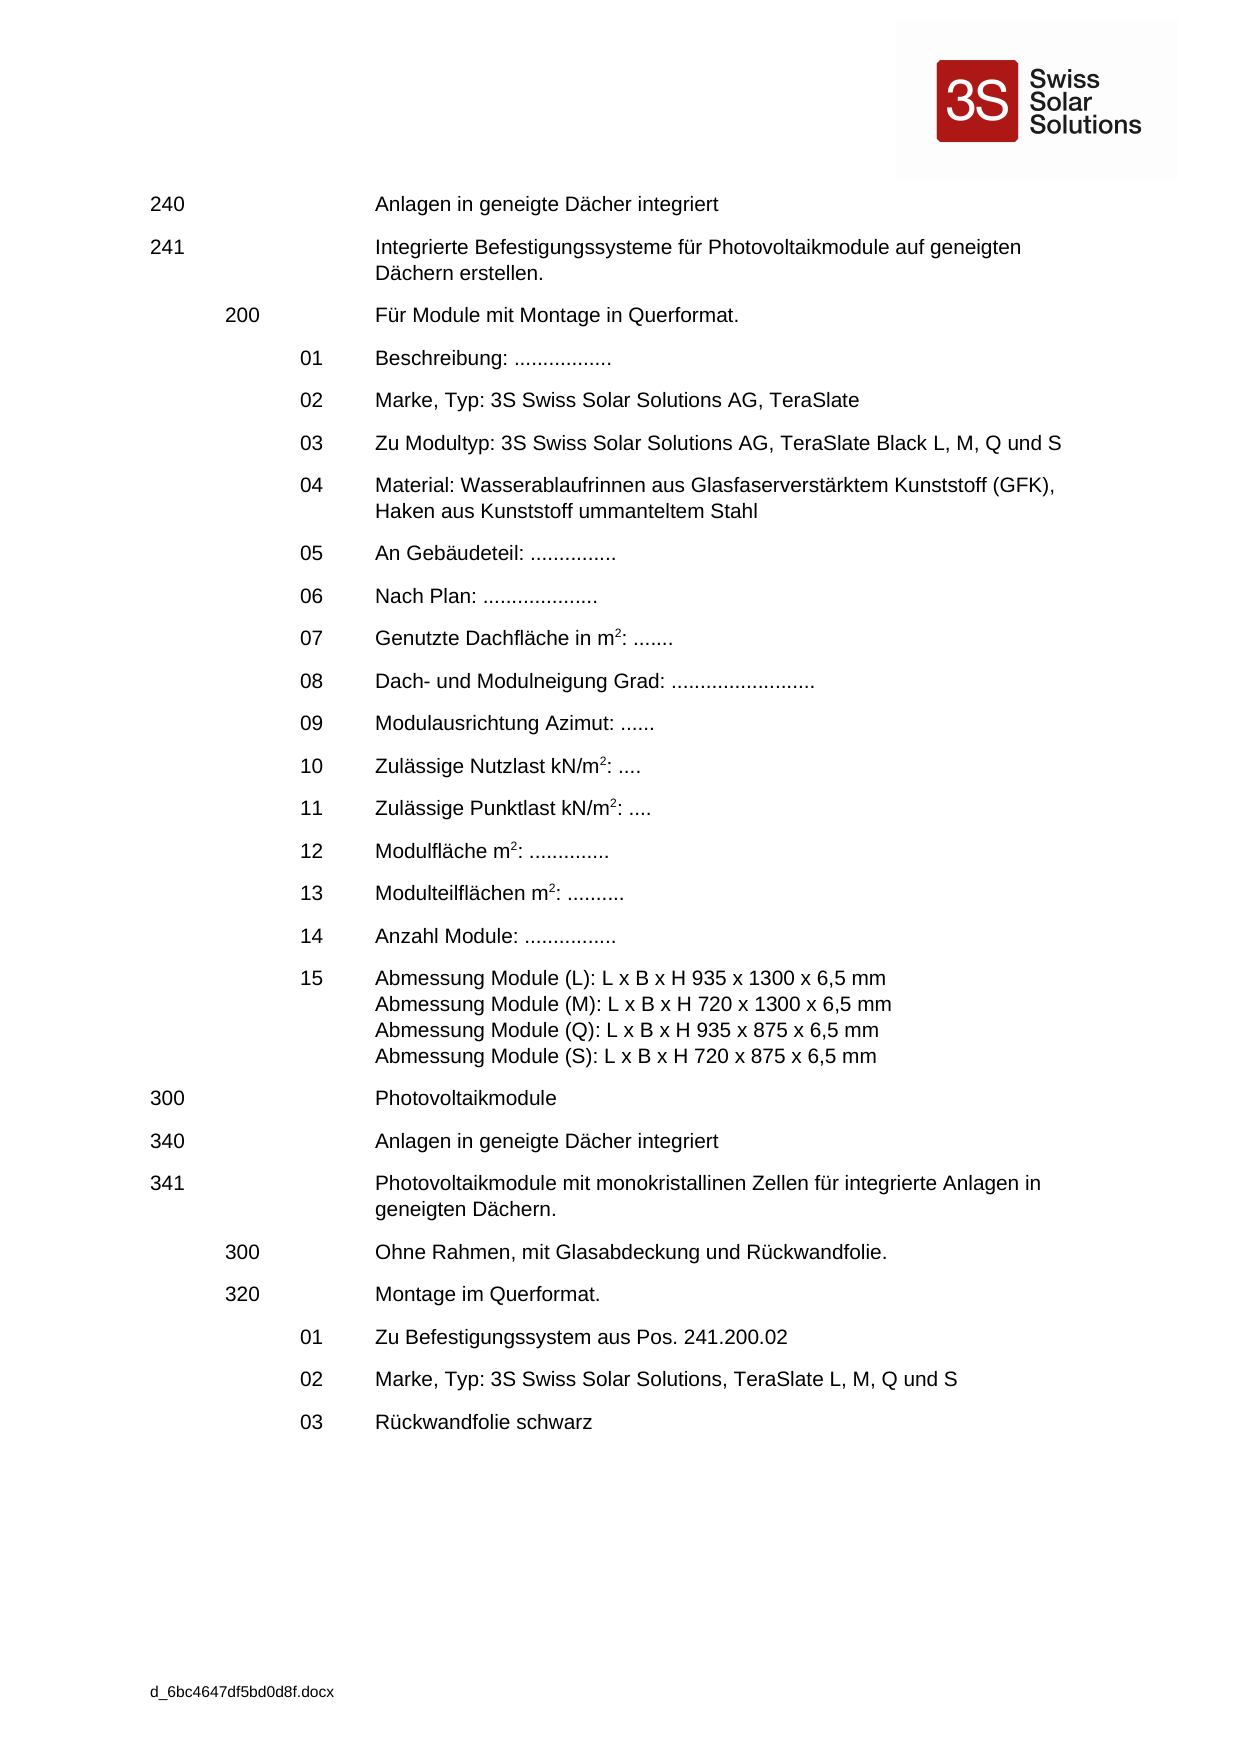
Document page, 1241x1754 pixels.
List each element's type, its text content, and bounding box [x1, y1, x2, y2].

text 340 Anlagen in geneigte Dächer integriert [150, 1129, 1090, 1153]
text 06 Nach Plan: .................... [150, 584, 1090, 608]
text 240 Anlagen in geneigte Dächer integriert [150, 192, 1090, 216]
text 03 Zu Modultyp: 3S Swiss Solar Solutions AG, TeraSlate Black L, M, Q und S [300, 430, 1090, 454]
text 01 Beschreibung: ................. [150, 345, 1090, 369]
text 05 An Gebäudeteil: ............... [300, 541, 1090, 565]
text 03 Rückwandfolie schwarz [150, 1409, 1090, 1433]
text 02 Marke, Typ: 3S Swiss Solar Solutions, TeraSlate L, M, Q und S [150, 1367, 1090, 1391]
text 300 Photovoltaikmodule [150, 1086, 1090, 1110]
text 200 Für Module mit Montage in Querformat. [150, 303, 1090, 327]
text 07 Genutzte Dachfläche in m2: ....... [150, 626, 1090, 650]
text 241 Integrierte Befestigungssysteme für Photovoltaikmodule auf geneigten Dächern erstellen. [150, 234, 1090, 284]
text 13 Modulteilflächen m2: .......... [150, 881, 1090, 905]
text 04 Material: Wasserablaufrinnen aus Glasfaserverstärktem Kunststoff (GFK), Haken aus Kunststoff ummanteltem Stahl [300, 473, 1090, 523]
text 300 Ohne Rahmen, mit Glasabdeckung und Rückwandfolie. [150, 1239, 1090, 1263]
text 10 Zulässige Nutzlast kN/m2: .... [150, 754, 1090, 778]
text 320 Montage im Querformat. [150, 1282, 1090, 1306]
text 15 Abmessung Module (L): L x B x H 935 x 1300 x 6,5 mm Abmessung Module (M): L x B x H 720 x 1300 x 6,5 mm Abmessung Module (Q): L x B x H 935 x 875 x 6,5 mm Abmessung Module (S): L x B x H 720 x 875 x 6,5 mm [300, 966, 1090, 1068]
picture [896, 19, 1178, 180]
text 341 Photovoltaikmodule mit monokristallinen Zellen für integrierte Anlagen in geneigten Dächern. [150, 1171, 1090, 1221]
text 12 Modulfläche m2: .............. [150, 839, 1090, 863]
text 11 Zulässige Punktlast kN/m2: .... [150, 796, 1090, 820]
text 09 Modulausrichtung Azimut: ...... [150, 711, 1090, 735]
text 14 Anzahl Module: ................ [150, 924, 1090, 948]
text 01 Zu Befestigungssystem aus Pos. 241.200.02 [150, 1324, 1090, 1348]
text 08 Dach- und Modulneigung Grad: ......................... [150, 669, 1090, 693]
text 02 Marke, Typ: 3S Swiss Solar Solutions AG, TeraSlate [150, 388, 1090, 412]
